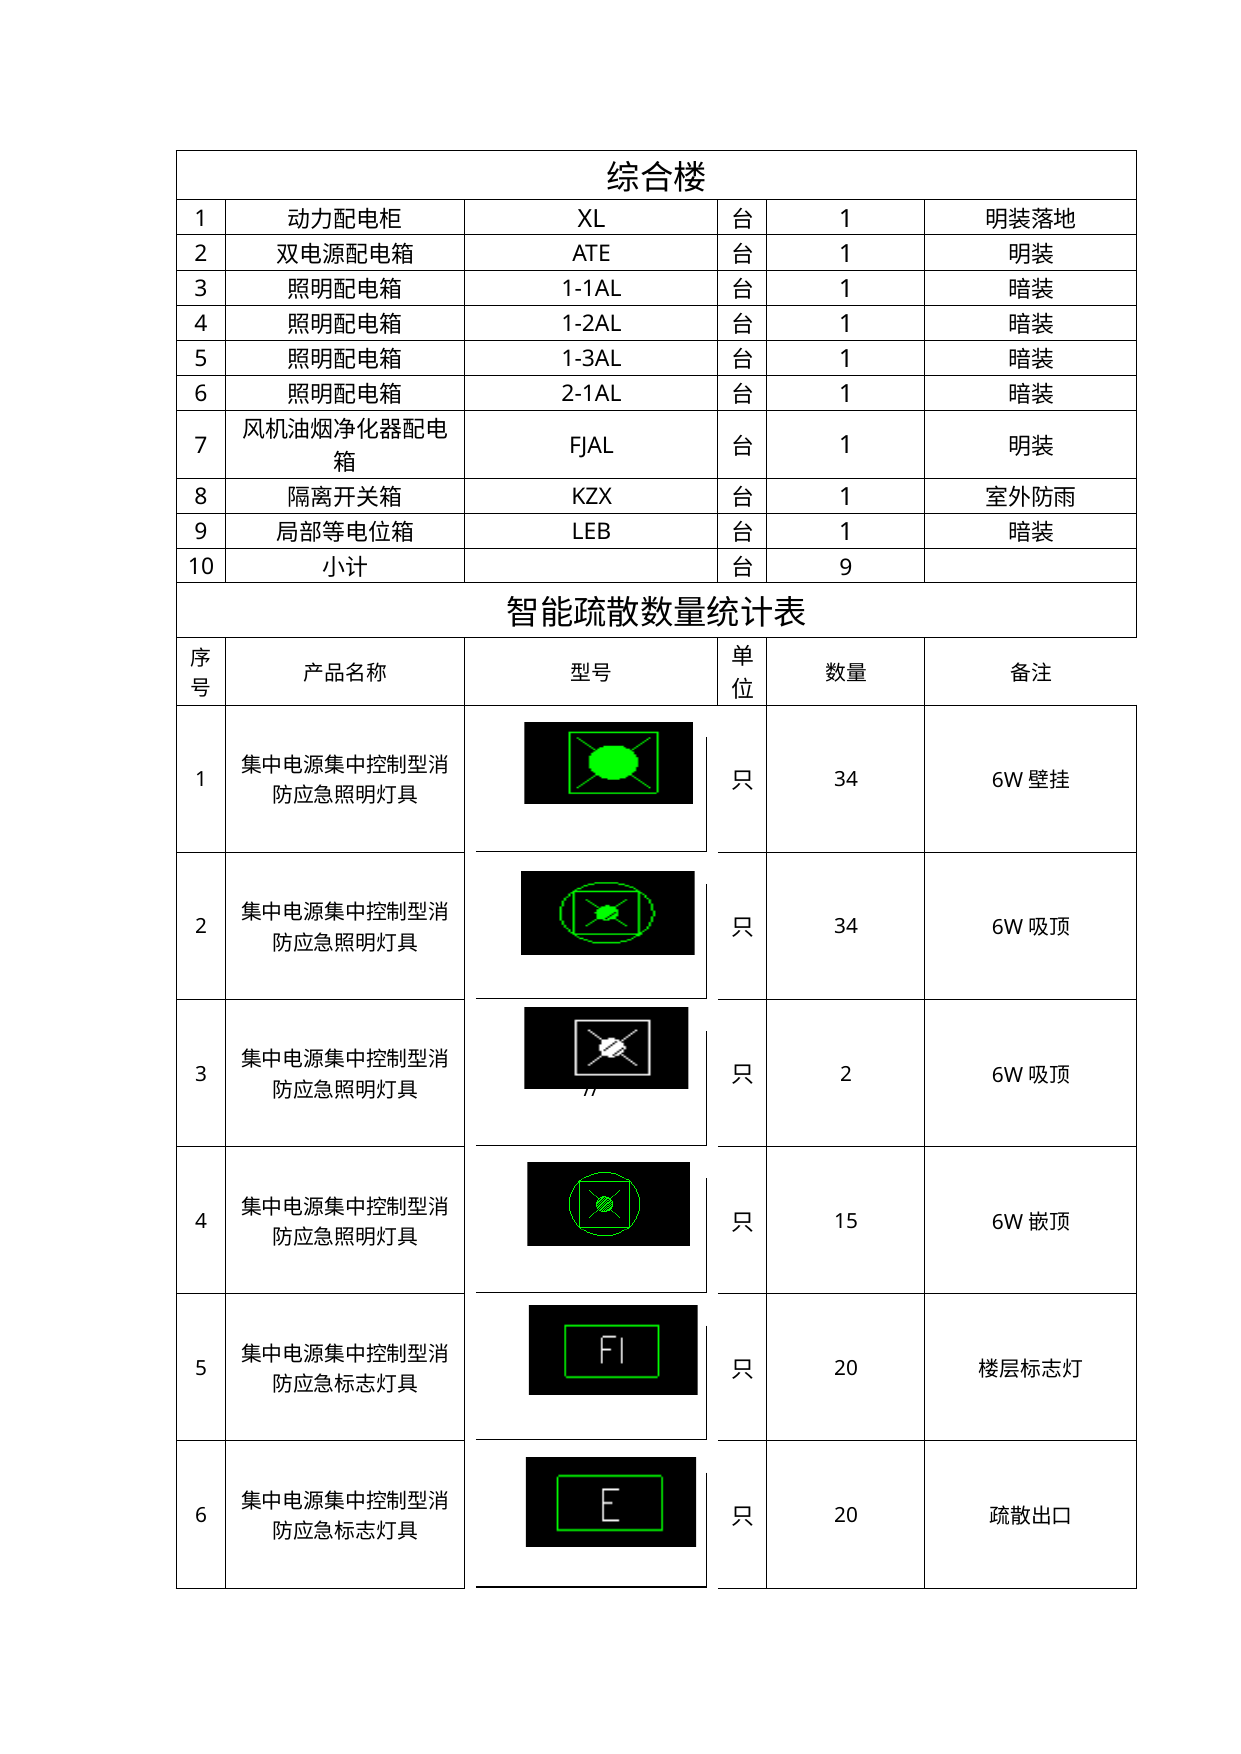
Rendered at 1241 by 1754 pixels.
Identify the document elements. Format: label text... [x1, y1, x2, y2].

table_cell 暗装 [925, 306, 1136, 340]
table_cell [465, 706, 718, 852]
table_cell 台 [718, 479, 766, 512]
table_cell 明装 [925, 411, 1136, 477]
table_cell 3 [177, 1000, 225, 1146]
table_cell 1-1AL [465, 271, 717, 304]
table_cell 备注 [925, 638, 1137, 704]
picture [521, 871, 695, 955]
table_cell 3 [177, 271, 225, 304]
table_cell 6 [177, 376, 225, 410]
table_cell KZX [465, 479, 717, 512]
table_cell 1 [767, 514, 924, 548]
table_cell 序号 [177, 638, 225, 704]
table_cell 只 [718, 706, 766, 852]
table_cell 集中电源集中控制型消防应急照明灯具 [226, 1000, 464, 1146]
table_cell 集中电源集中控制型消防应急照明灯具 [226, 853, 464, 999]
table_cell [465, 1440, 718, 1588]
table_cell 1 [767, 200, 924, 234]
table_cell 智能疏散数量统计表 [177, 583, 1136, 637]
table_cell 20 [767, 1441, 924, 1588]
table_cell 1 [767, 306, 924, 340]
table_cell 只 [718, 853, 766, 999]
table_cell 照明配电箱 [226, 376, 464, 410]
table_cell 数量 [767, 638, 924, 704]
table_cell 9 [177, 514, 225, 548]
table_cell FJAL [465, 411, 717, 477]
picture [524, 1007, 689, 1089]
table_cell ATE [465, 235, 717, 269]
table_cell 风机油烟净化器配电箱 [226, 411, 464, 477]
picture [527, 1162, 690, 1246]
table_cell 34 [767, 706, 924, 852]
table_cell 集中电源集中控制型消防应急照明灯具 [226, 1147, 464, 1293]
table_cell 只 [718, 1441, 766, 1588]
table_cell 台 [718, 411, 766, 477]
table_cell 34 [767, 853, 924, 999]
table_cell 6W 吸顶 [925, 853, 1136, 999]
table_cell 疏散出口 [925, 1441, 1136, 1588]
table_cell 5 [177, 341, 225, 375]
table_cell 小计 [226, 549, 464, 582]
table_cell [465, 1146, 718, 1293]
table_cell 4 [177, 306, 225, 340]
table_cell 暗装 [925, 341, 1136, 375]
table_cell 台 [718, 514, 766, 548]
table_cell 单位 [718, 638, 766, 704]
table_cell 8 [177, 479, 225, 512]
table_cell 2-1AL [465, 376, 717, 410]
table_cell 集中电源集中控制型消防应急标志灯具 [226, 1441, 464, 1588]
table_cell XL [465, 200, 717, 234]
table_cell 只 [718, 1147, 766, 1293]
table_cell 台 [718, 235, 766, 269]
table_cell [465, 999, 718, 1146]
table_cell 室外防雨 [925, 479, 1136, 512]
table_cell [925, 549, 1136, 582]
table_cell 动力配电柜 [226, 200, 464, 234]
table_cell 明装落地 [925, 200, 1136, 234]
table_cell 2 [177, 853, 225, 999]
table_cell 产品名称 [226, 638, 464, 704]
table_cell 4 [177, 1147, 225, 1293]
table_cell 1-3AL [465, 341, 717, 375]
table_cell 1 [177, 706, 225, 852]
table_cell LEB [465, 514, 717, 548]
picture [524, 722, 693, 804]
table_cell 20 [767, 1294, 924, 1440]
table_cell 15 [767, 1147, 924, 1293]
table_cell 2 [177, 235, 225, 269]
table_cell 暗装 [925, 271, 1136, 304]
table_cell 6 [177, 1441, 225, 1588]
table_cell 集中电源集中控制型消防应急照明灯具 [226, 706, 464, 852]
picture [525, 1457, 697, 1547]
table_cell 只 [718, 1000, 766, 1146]
table_cell 综合楼 [177, 151, 1136, 199]
table_cell 1 [767, 235, 924, 269]
table_cell 5 [177, 1294, 225, 1440]
table_cell 双电源配电箱 [226, 235, 464, 269]
table_cell 照明配电箱 [226, 341, 464, 375]
table_cell 10 [177, 549, 225, 582]
table_cell [465, 549, 717, 582]
table_cell 6W 壁挂 [925, 706, 1136, 852]
table_cell 1 [767, 376, 924, 410]
table_cell 台 [718, 376, 766, 410]
table_cell [465, 1293, 718, 1440]
table_cell 暗装 [925, 514, 1136, 548]
table_cell 局部等电位箱 [226, 514, 464, 548]
table_cell 2 [767, 1000, 924, 1146]
table_cell 照明配电箱 [226, 306, 464, 340]
table_cell 楼层标志灯 [925, 1294, 1136, 1440]
table_cell 照明配电箱 [226, 271, 464, 304]
table_cell 台 [718, 306, 766, 340]
table_cell 型号 [465, 638, 717, 704]
table_cell 1 [767, 411, 924, 477]
table_cell 7 [177, 411, 225, 477]
table_cell 1 [767, 479, 924, 512]
table_cell 台 [718, 341, 766, 375]
table_cell 隔离开关箱 [226, 479, 464, 512]
table_cell [465, 852, 718, 999]
table_cell 6W 吸顶 [925, 1000, 1136, 1146]
table_cell 1 [767, 341, 924, 375]
picture [528, 1305, 698, 1395]
table_cell 1 [767, 271, 924, 304]
table_cell 9 [767, 549, 924, 582]
table_cell 1-2AL [465, 306, 717, 340]
table_cell 1 [177, 200, 225, 234]
table_cell 台 [718, 549, 766, 582]
table_cell 台 [718, 200, 766, 234]
table_cell 集中电源集中控制型消防应急标志灯具 [226, 1294, 464, 1440]
table_cell 6W 嵌顶 [925, 1147, 1136, 1293]
table_cell 暗装 [925, 376, 1136, 410]
table_cell 明装 [925, 235, 1136, 269]
table_cell 台 [718, 271, 766, 304]
table_cell 只 [718, 1294, 766, 1440]
